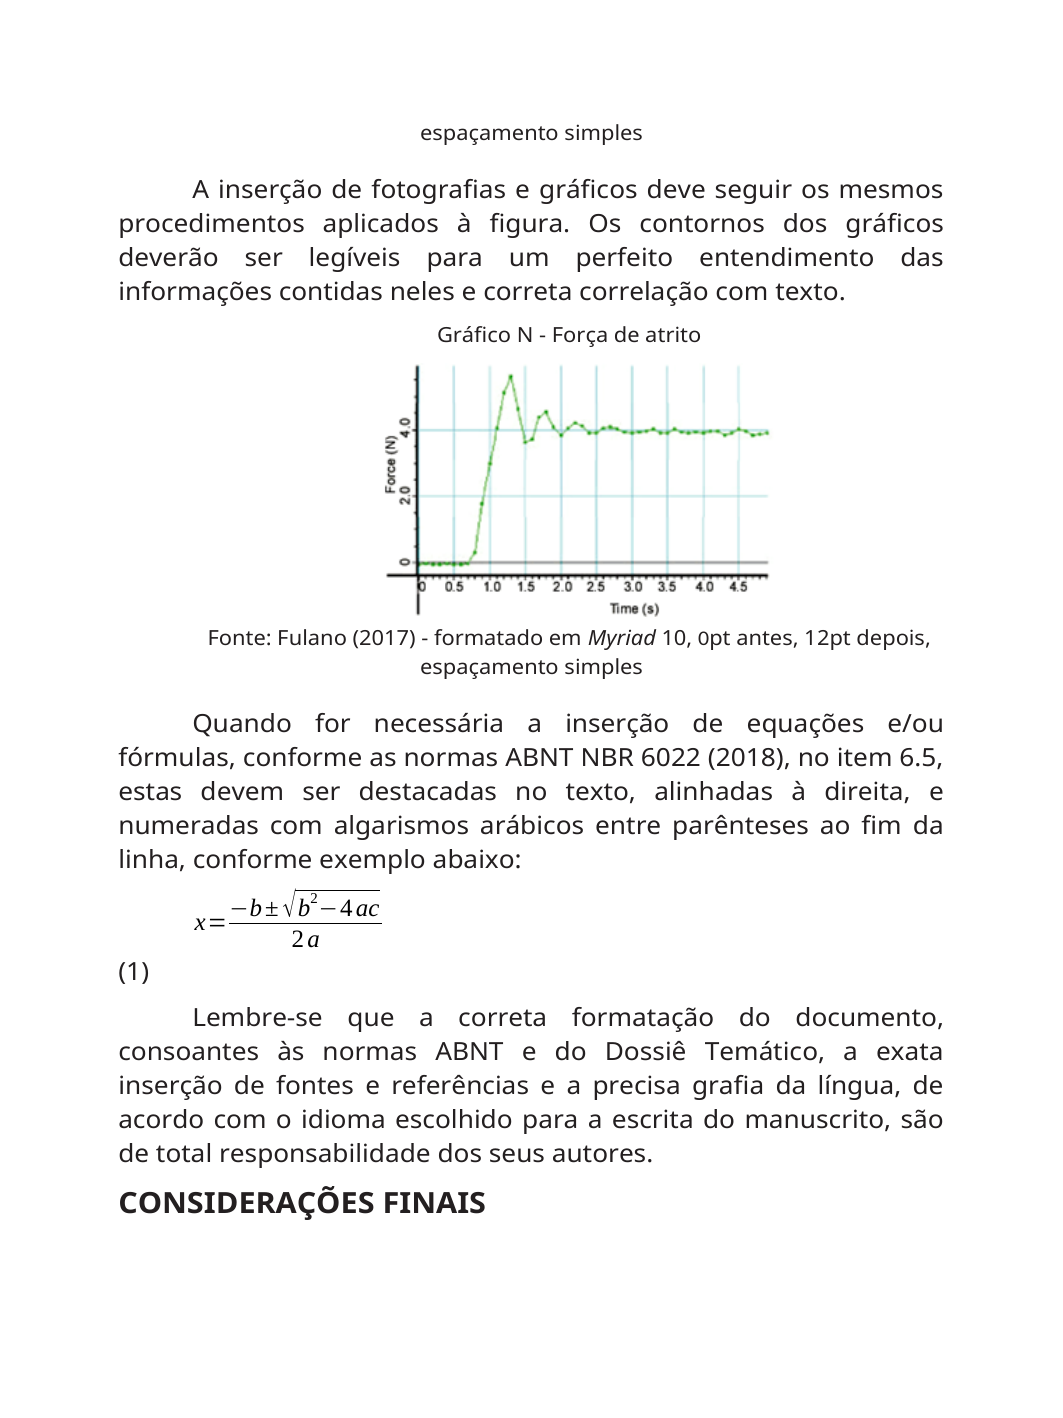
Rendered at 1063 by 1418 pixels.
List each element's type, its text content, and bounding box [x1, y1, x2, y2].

text Quando for necessária a inserção de equações e/ou fórmulas, conforme as normas ABNT NBR 6022 (2018), no item 6.5, estas devem ser destacadas no texto, alinhadas à direita, e numeradas com algarismos arábicos entre parênteses ao fim da linha, conforme exemplo abaixo: [118, 705, 945, 876]
picture [363, 348, 775, 624]
text Fonte: Fulano (2017) - formatado em Myriad 10, 0pt antes, 12pt depois, espaçamento simples [118, 623, 945, 680]
subtitle CONSIDERAÇÕES FINAIS [118, 1182, 945, 1222]
text Gráfico N - Força de atrito [118, 320, 945, 349]
text Lembre-se que a correta formatação do documento, consoantes às normas ABNT e do Dossiê Temático, a exata inserção de fontes e referências e a precisa grafia da língua, de acordo com o idioma escolhido para a escrita do manuscrito, são de total responsabilidade dos seus autores. [118, 1000, 945, 1170]
text (1) [118, 888, 945, 987]
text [118, 118, 945, 147]
text A inserção de fotografias e gráficos deve seguir os mesmos procedimentos aplicados à figura. Os contornos dos gráficos deverão ser legíveis para um perfeito entendimento das informações contidas neles e correta correlação com texto. [118, 172, 945, 308]
